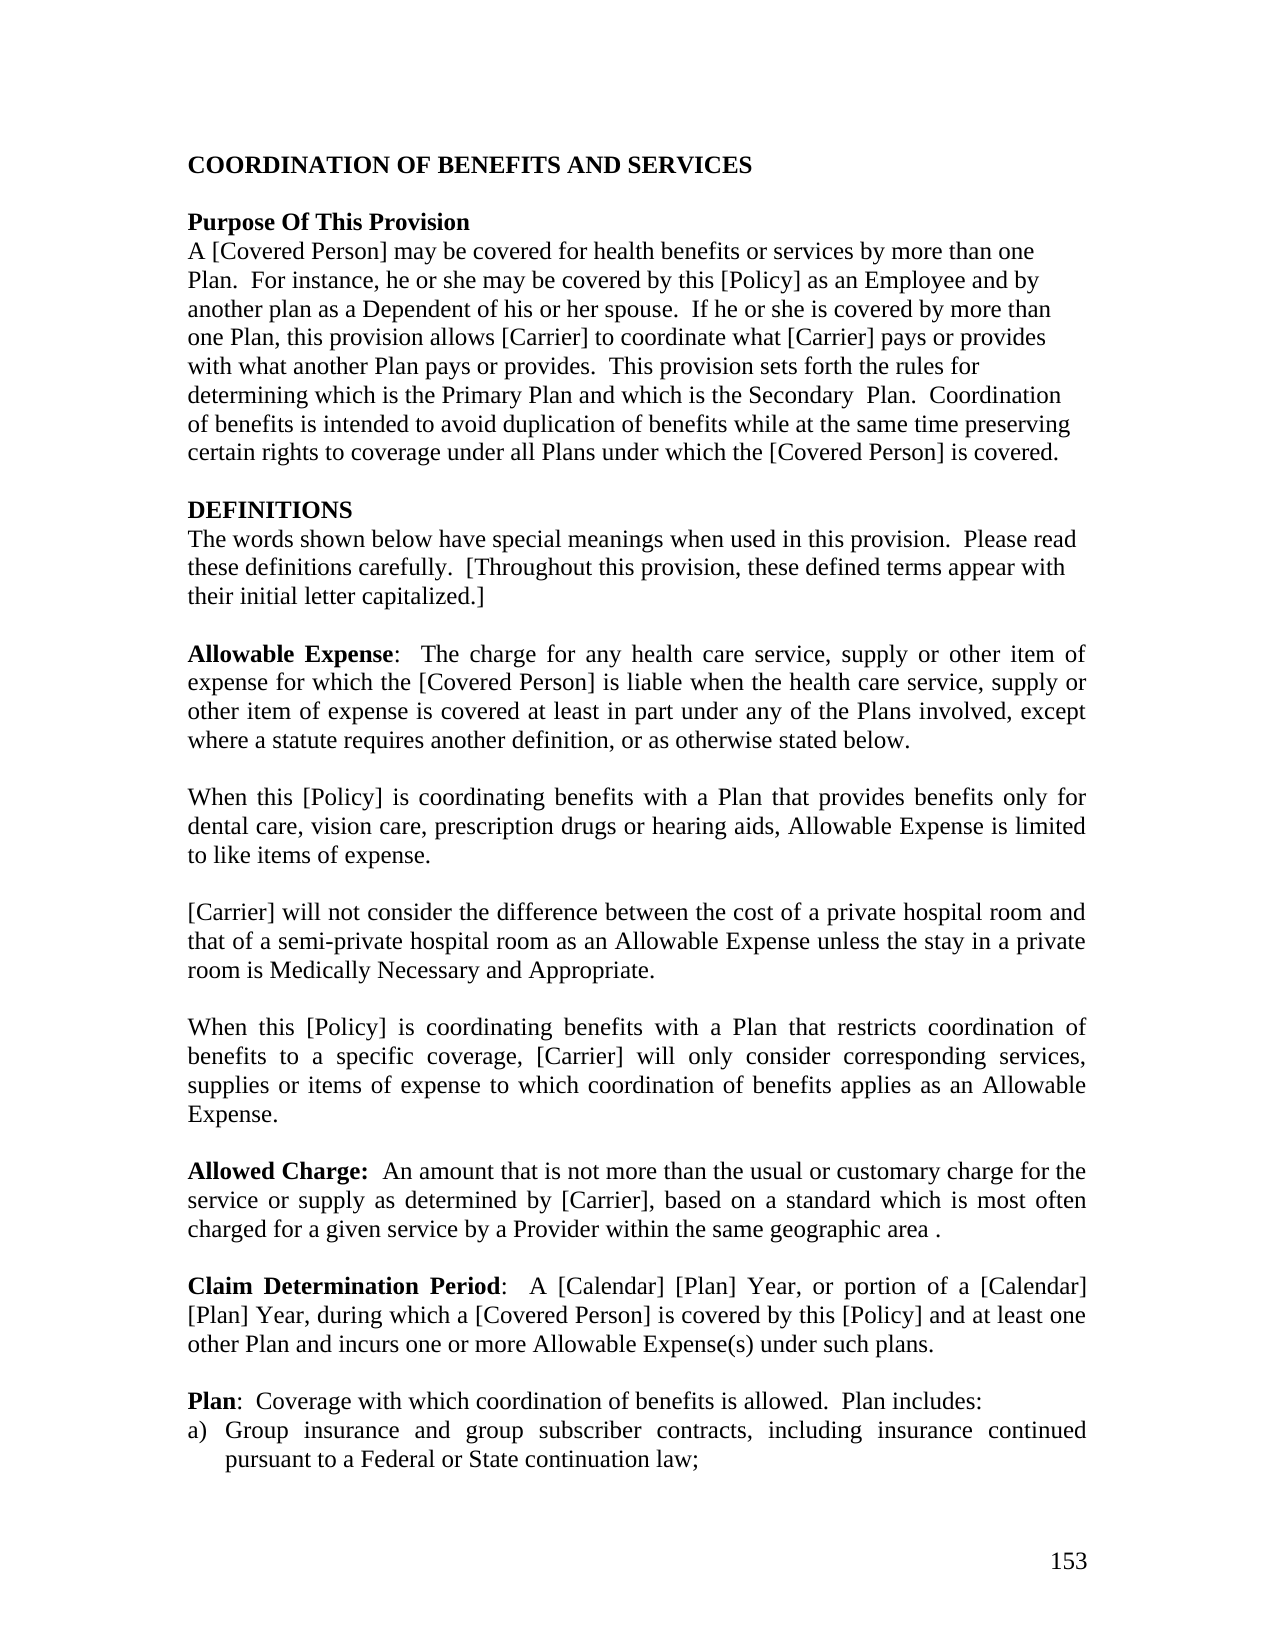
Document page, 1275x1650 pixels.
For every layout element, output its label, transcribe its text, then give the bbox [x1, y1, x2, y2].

text Allowed Charge: An amount that is not more than the usual or customary charge for the service or supply as determined by [Carrier], based on a standard which is most often charged for a given service by a Provider within the same geographic area . [187, 1156, 1087, 1242]
text Allowable Expense: The charge for any health care service, supply or other item of expense for which the [Covered Person] is liable when the health care service, supply or other item of expense is covered at least in part under any of the Plans involved, except where a statute requires another definition, or as otherwise stated below. [187, 639, 1087, 754]
text Plan: Coverage with which coordination of benefits is allowed. Plan includes: [187, 1386, 1087, 1415]
text COORDINATION OF BENEFITS AND SERVICES [187, 150, 1087, 179]
text When this [Policy] is coordinating benefits with a Plan that provides benefits only for dental care, vision care, prescription drugs or hearing aids, Allowable Expense is limited to like items of expense. [187, 782, 1087, 869]
list Group insurance and group subscriber contracts, including insurance continued pursuant to a Federal or State continuation law; [187, 1415, 1087, 1472]
text Claim Determination Period: A [Calendar] [Plan] Year, or portion of a [Calendar] [Plan] Year, during which a [Covered Person] is covered by this [Policy] and at least one other Plan and incurs one or more Allowable Expense(s) under such plans. [187, 1271, 1087, 1357]
text When this [Policy] is coordinating benefits with a Plan that restricts coordination of benefits to a specific coverage, [Carrier] will only consider corresponding services, supplies or items of expense to which coordination of benefits applies as an Allowable Expense. [187, 1012, 1087, 1127]
text The words shown below have special meanings when used in this provision. Please read these definitions carefully. [Throughout this provision, these defined terms appear with their initial letter capitalized.] [187, 524, 1087, 610]
text DEFINITIONS [187, 495, 1087, 524]
text A [Covered Person] may be covered for health benefits or services by more than one Plan. For instance, he or she may be covered by this [Policy] as an Employee and by another plan as a Dependent of his or her spouse. If he or she is covered by more than one Plan, this provision allows [Carrier] to coordinate what [Carrier] pays or provides with what another Plan pays or provides. This provision sets forth the rules for determining which is the Primary Plan and which is the Secondary Plan. Coordination of benefits is intended to avoid duplication of benefits while at the same time preserving certain rights to coverage under all Plans under which the [Covered Person] is covered. [187, 236, 1087, 466]
text Purpose Of This Provision [187, 207, 1087, 236]
text [Carrier] will not consider the difference between the cost of a private hospital room and that of a semi-private hospital room as an Allowable Expense unless the stay in a private room is Medically Necessary and Appropriate. [187, 897, 1087, 984]
